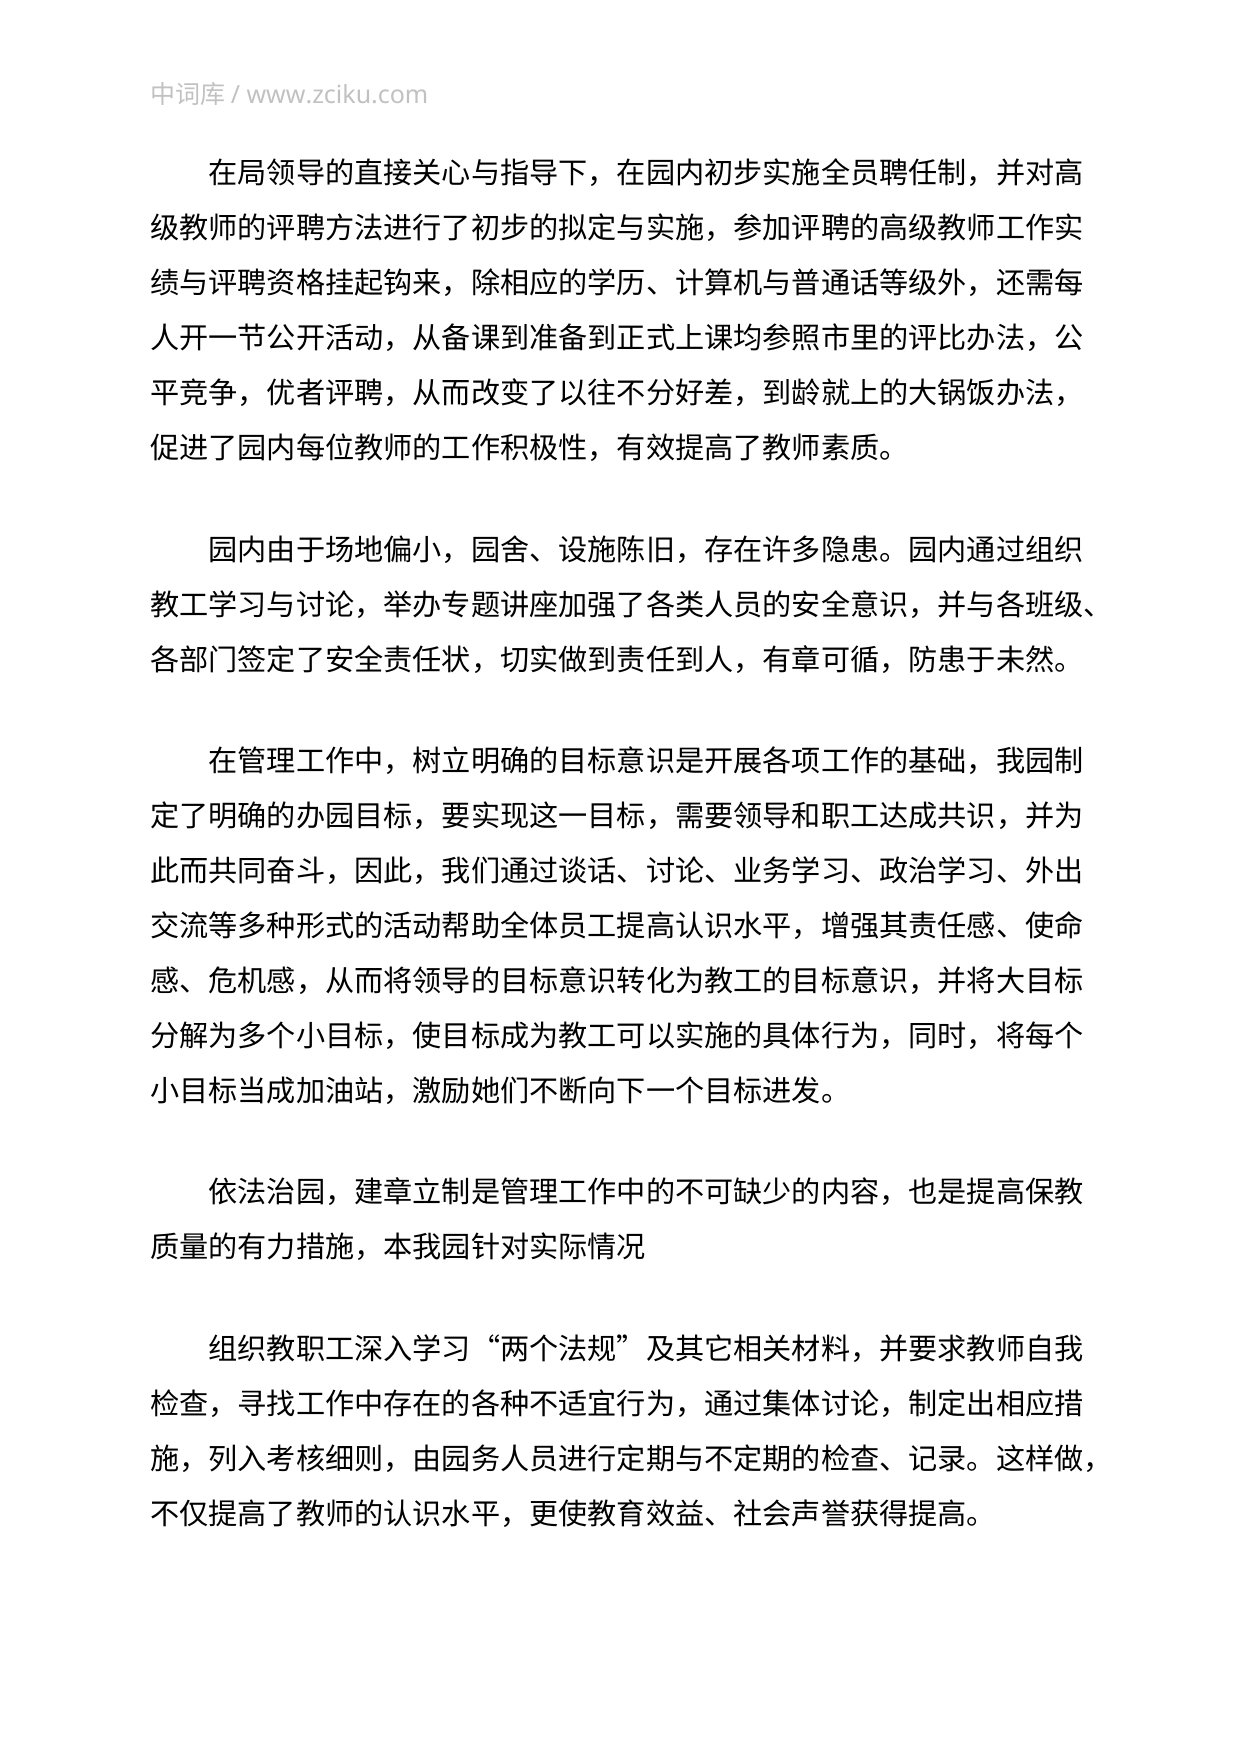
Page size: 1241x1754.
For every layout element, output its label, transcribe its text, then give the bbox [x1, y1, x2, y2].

text 园内由于场地偏小，园舍、设施陈旧，存在许多隐患。园内通过组织教工学习与讨论，举办专题讲座加强了各类人员的安全意识，并与各班级、各部门签定了安全责任状，切实做到责任到人，有章可循，防患于未然。 [150, 526, 1090, 678]
text 依法治园，建章立制是管理工作中的不可缺少的内容，也是提高保教质量的有力措施，本我园针对实际情况 [150, 1169, 1090, 1266]
text 在管理工作中，树立明确的目标意识是开展各项工作的基础，我园制定了明确的办园目标，要实现这一目标，需要领导和职工达成共识，并为此而共同奋斗，因此，我们通过谈话、讨论、业务学习、政治学习、外出交流等多种形式的活动帮助全体员工提高认识水平，增强其责任感、使命感、危机感，从而将领导的目标意识转化为教工的目标意识，并将大目标分解为多个小目标，使目标成为教工可以实施的具体行为，同时，将每个小目标当成加油站，激励她们不断向下一个目标进发。 [150, 738, 1090, 1109]
text 在局领导的直接关心与指导下，在园内初步实施全员聘任制，并对高级教师的评聘方法进行了初步的拟定与实施，参加评聘的高级教师工作实绩与评聘资格挂起钩来，除相应的学历、计算机与普通话等级外，还需每人开一节公开活动，从备课到准备到正式上课均参照市里的评比办法，公平竞争，优者评聘，从而改变了以往不分好差，到龄就上的大锅饭办法，促进了园内每位教师的工作积极性，有效提高了教师素质。 [150, 150, 1090, 467]
text 组织教职工深入学习“两个法规”及其它相关材料，并要求教师自我检查，寻找工作中存在的各种不适宜行为，通过集体讨论，制定出相应措施，列入考核细则，由园务人员进行定期与不定期的检查、记录。这样做，不仅提高了教师的认识水平，更使教育效益、社会声誉获得提高。 [150, 1326, 1090, 1533]
